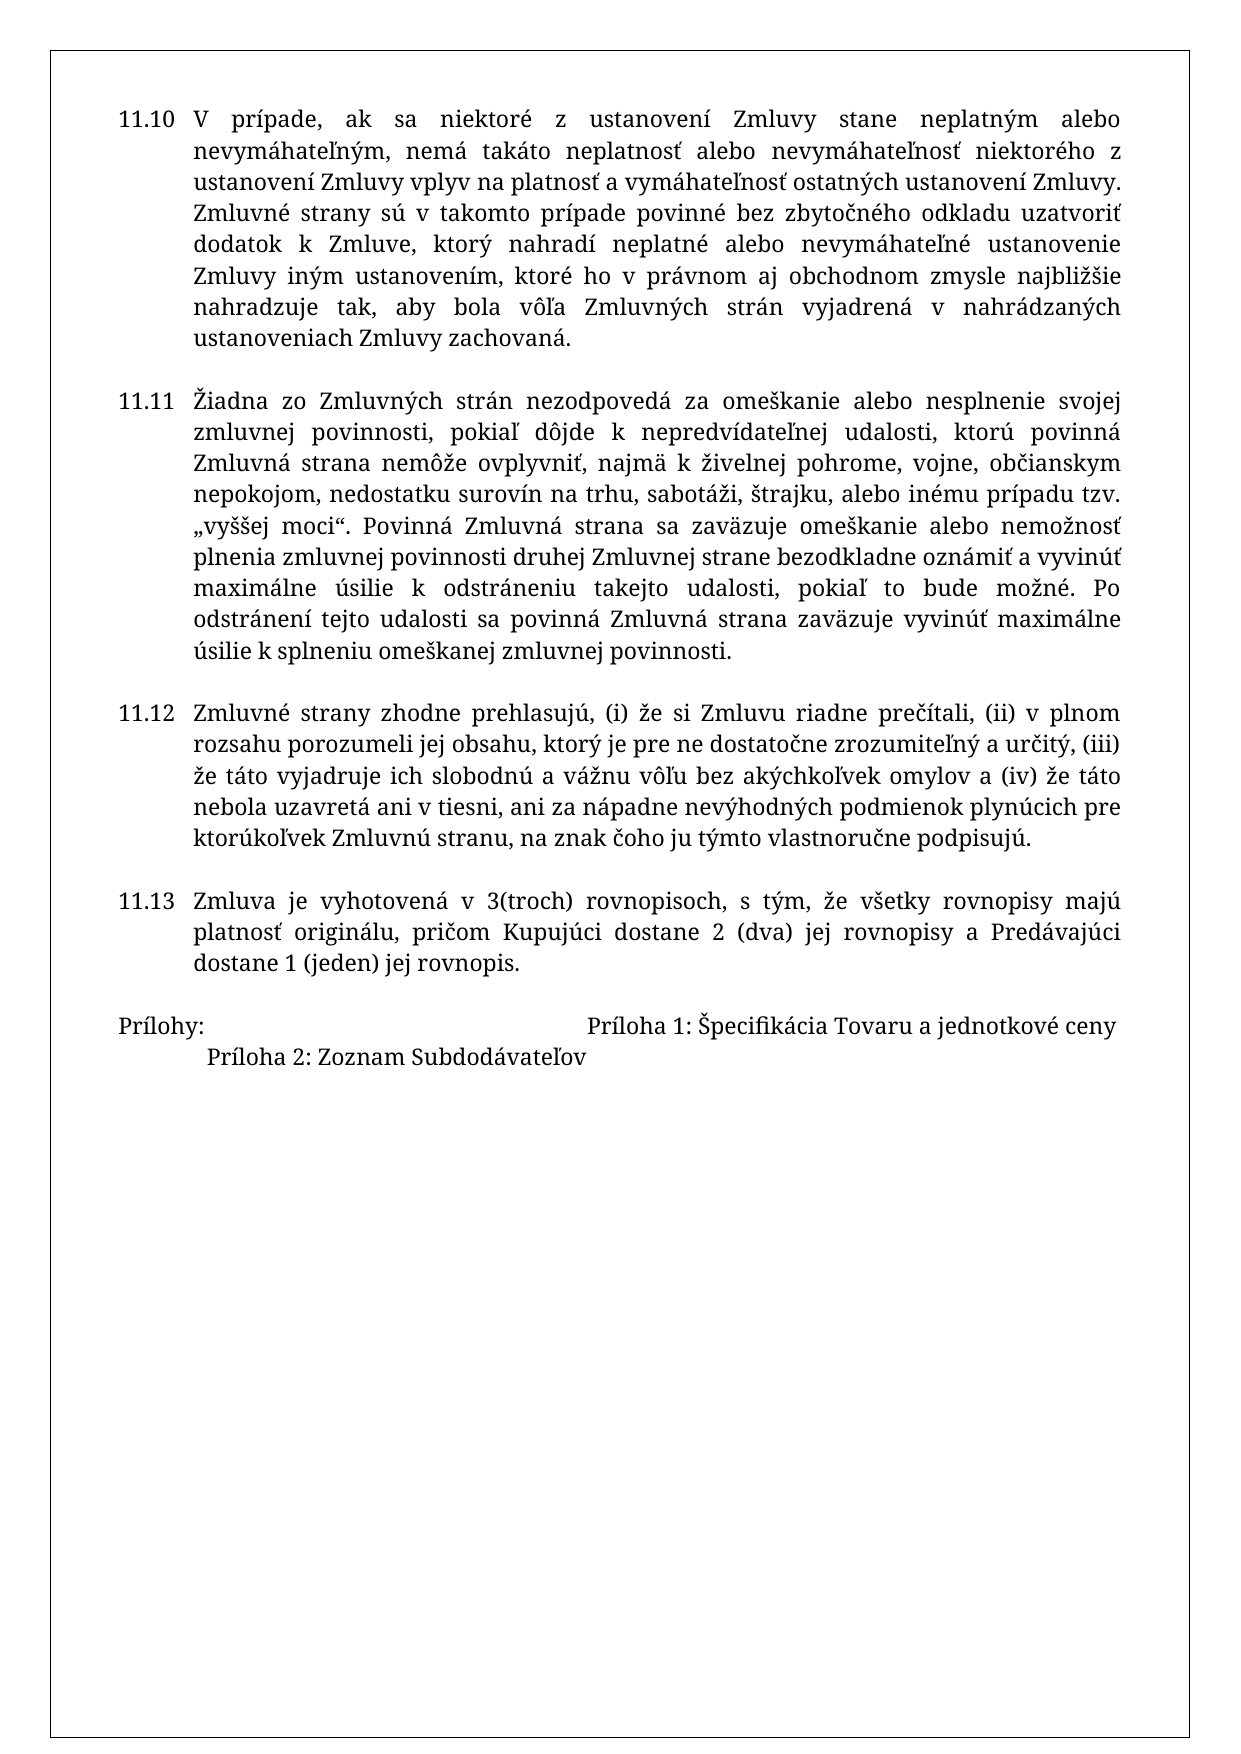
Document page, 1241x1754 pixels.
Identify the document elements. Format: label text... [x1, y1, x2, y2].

text Príloha 2: Zoznam Subdodávateľov [118, 1041, 1122, 1072]
list Žiadna zo Zmluvných strán nezodpovedá za omeškanie alebo nesplnenie svojej zmluvnej povinnosti, pokiaľ dôjde k nepredvídateľnej udalosti, ktorú povinná Zmluvná strana nemôže ovplyvniť, najmä k živelnej pohrome, vojne, občianskym nepokojom, nedostatku surovín na trhu, sabotáži, štrajku, alebo inému prípadu tzv. „vyššej moci“. Povinná Zmluvná strana sa zaväzuje omeškanie alebo nemožnosť plnenia zmluvnej povinnosti druhej Zmluvnej strane bezodkladne oznámiť a vyvinúť maximálne úsilie k odstráneniu takejto udalosti, pokiaľ to bude možné. Po odstránení tejto udalosti sa povinná Zmluvná strana zaväzuje vyvinúť maximálne úsilie k splneniu omeškanej zmluvnej povinnosti. [118, 384, 1122, 666]
list Zmluvné strany zhodne prehlasujú, (i) že si Zmluvu riadne prečítali, (ii) v plnom rozsahu porozumeli jej obsahu, ktorý je pre ne dostatočne zrozumiteľný a určitý, (iii) že táto vyjadruje ich slobodnú a vážnu vôľu bez akýchkoľvek omylov a (iv) že táto nebola uzavretá ani v tiesni, ani za nápadne nevýhodných podmienok plynúcich pre ktorúkoľvek Zmluvnú stranu, na znak čoho ju týmto vlastnoručne podpisujú. [118, 697, 1122, 853]
list Zmluva je vyhotovená v 3(troch) rovnopisoch, s tým, že všetky rovnopisy majú platnosť originálu, pričom Kupujúci dostane 2 (dva) jej rovnopisy a Predávajúci dostane 1 (jeden) jej rovnopis. [118, 884, 1122, 978]
text Prílohy: Príloha 1: Špecifikácia Tovaru a jednotkové ceny [118, 1009, 1122, 1041]
list V prípade, ak sa niektoré z ustanovení Zmluvy stane neplatným alebo nevymáhateľným, nemá takáto neplatnosť alebo nevymáhateľnosť niektorého z ustanovení Zmluvy vplyv na platnosť a vymáhateľnosť ostatných ustanovení Zmluvy. Zmluvné strany sú v takomto prípade povinné bez zbytočného odkladu uzatvoriť dodatok k Zmluve, ktorý nahradí neplatné alebo nevymáhateľné ustanovenie Zmluvy iným ustanovením, ktoré ho v právnom aj obchodnom zmysle najbližšie nahradzuje tak, aby bola vôľa Zmluvných strán vyjadrená v nahrádzaných ustanoveniach Zmluvy zachovaná. [118, 103, 1122, 353]
